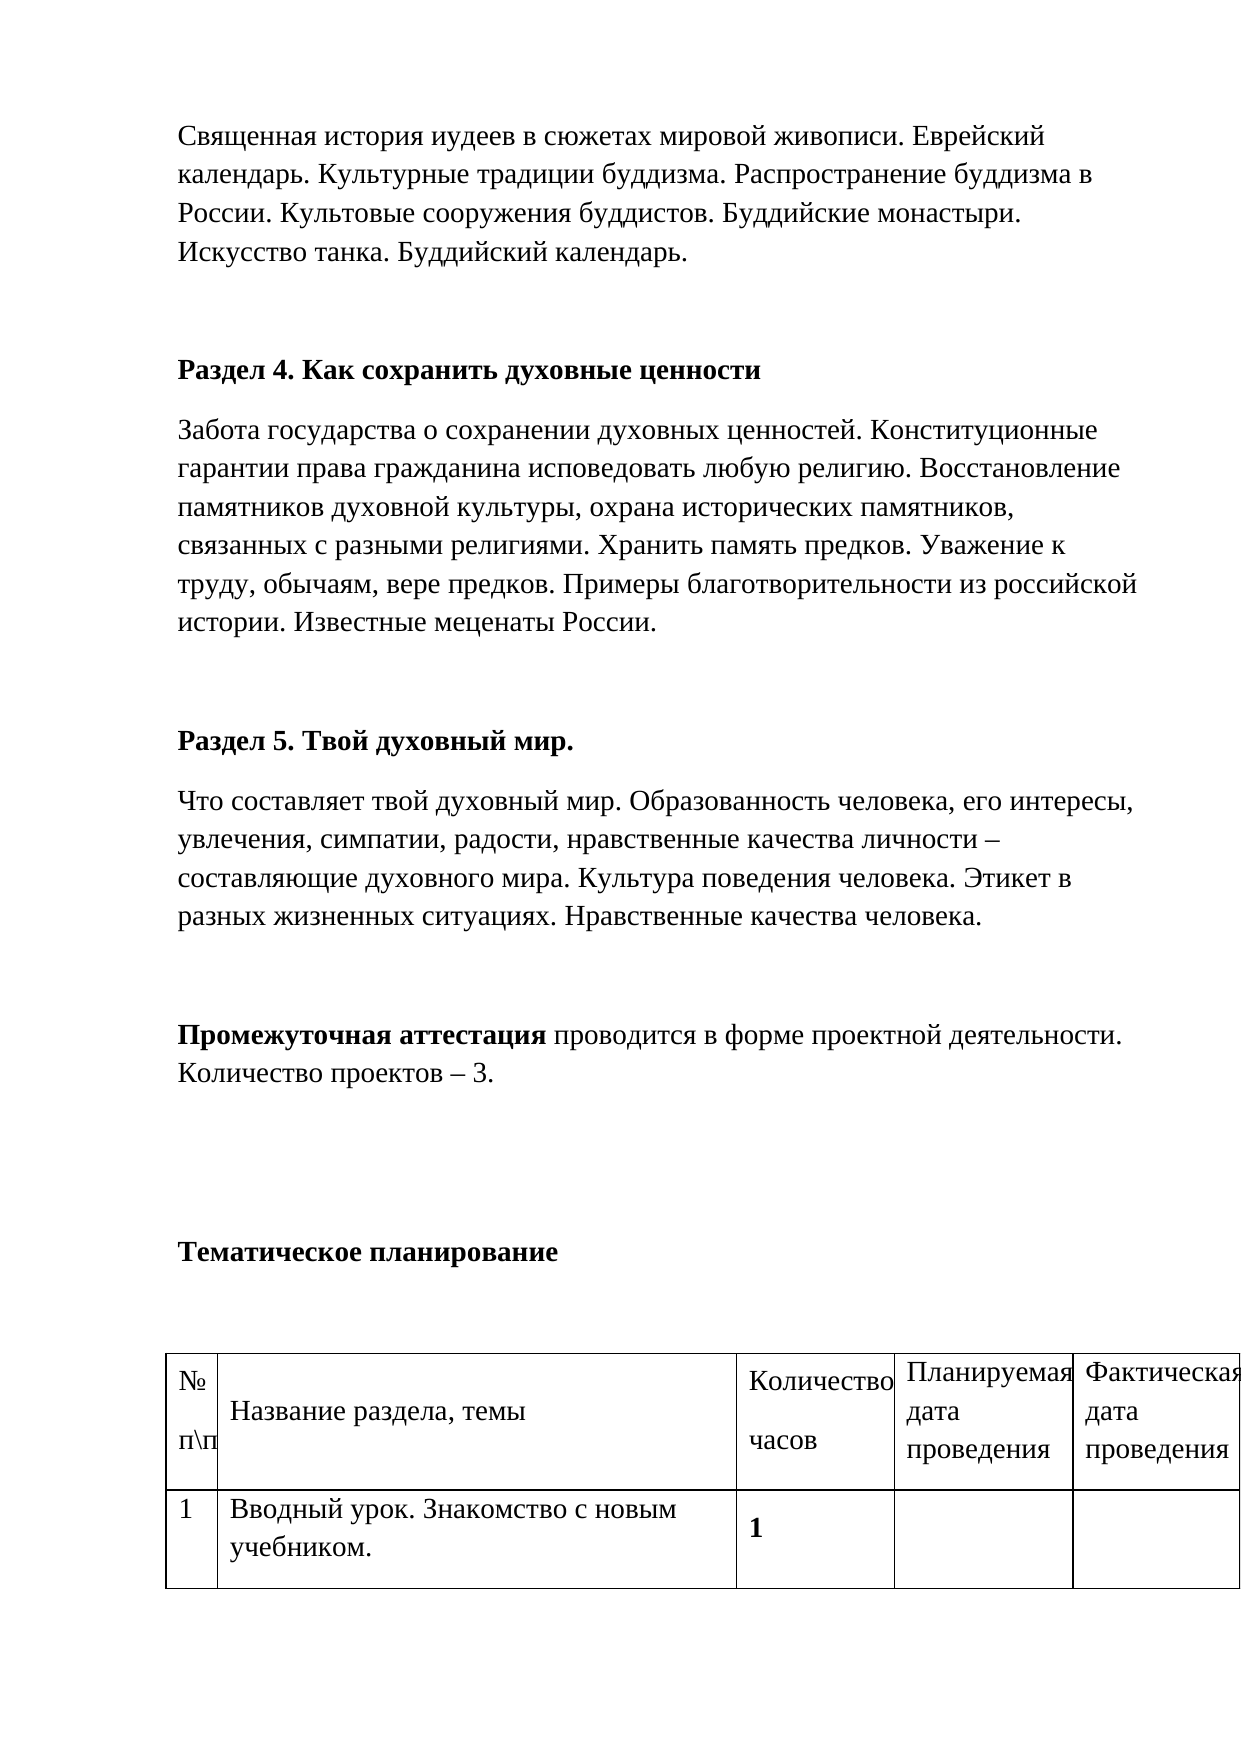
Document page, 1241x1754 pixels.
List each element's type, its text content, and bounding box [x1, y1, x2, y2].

table_header Название раздела, темы [218, 1354, 736, 1489]
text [177, 118, 1152, 267]
table_cell [1074, 1491, 1239, 1588]
table_cell Вводный урок. Знакомство с новым учебником. [218, 1491, 736, 1588]
text Забота государства о сохранении духовных ценностей. Конституционные гарантии права гражданина исповедовать любую религию. Восстановление памятников духовной культуры, охрана исторических памятников, связанных с разными религиями. Хранить память предков. Уважение к труду, обычаям, вере предков. Примеры благотворительности из российской истории. Известные меценаты России. [177, 412, 1152, 638]
table_header Планируемая дата проведения [895, 1354, 1072, 1489]
text Промежуточная аттестация проводится в форме проектной деятельности. Количество проектов – 3. [177, 1017, 1152, 1089]
table_header Фактическая дата проведения [1074, 1354, 1239, 1489]
text Что составляет твой духовный мир. Образованность человека, его интересы, увлечения, симпатии, радости, нравственные качества личности – составляющие духовного мира. Культура поведения человека. Этикет в разных жизненных ситуациях. Нравственные качества человека. [177, 783, 1152, 932]
table_header Количество часов [737, 1354, 894, 1489]
table_header № п\п [167, 1354, 217, 1489]
table_cell 1 [737, 1491, 894, 1588]
table_cell [895, 1491, 1072, 1588]
text Тематическое планирование [177, 1234, 1152, 1267]
text Раздел 5. Твой духовный мир. [177, 723, 1152, 757]
table_cell 1 [167, 1491, 217, 1588]
text Раздел 4. Как сохранить духовные ценности [177, 352, 1152, 386]
